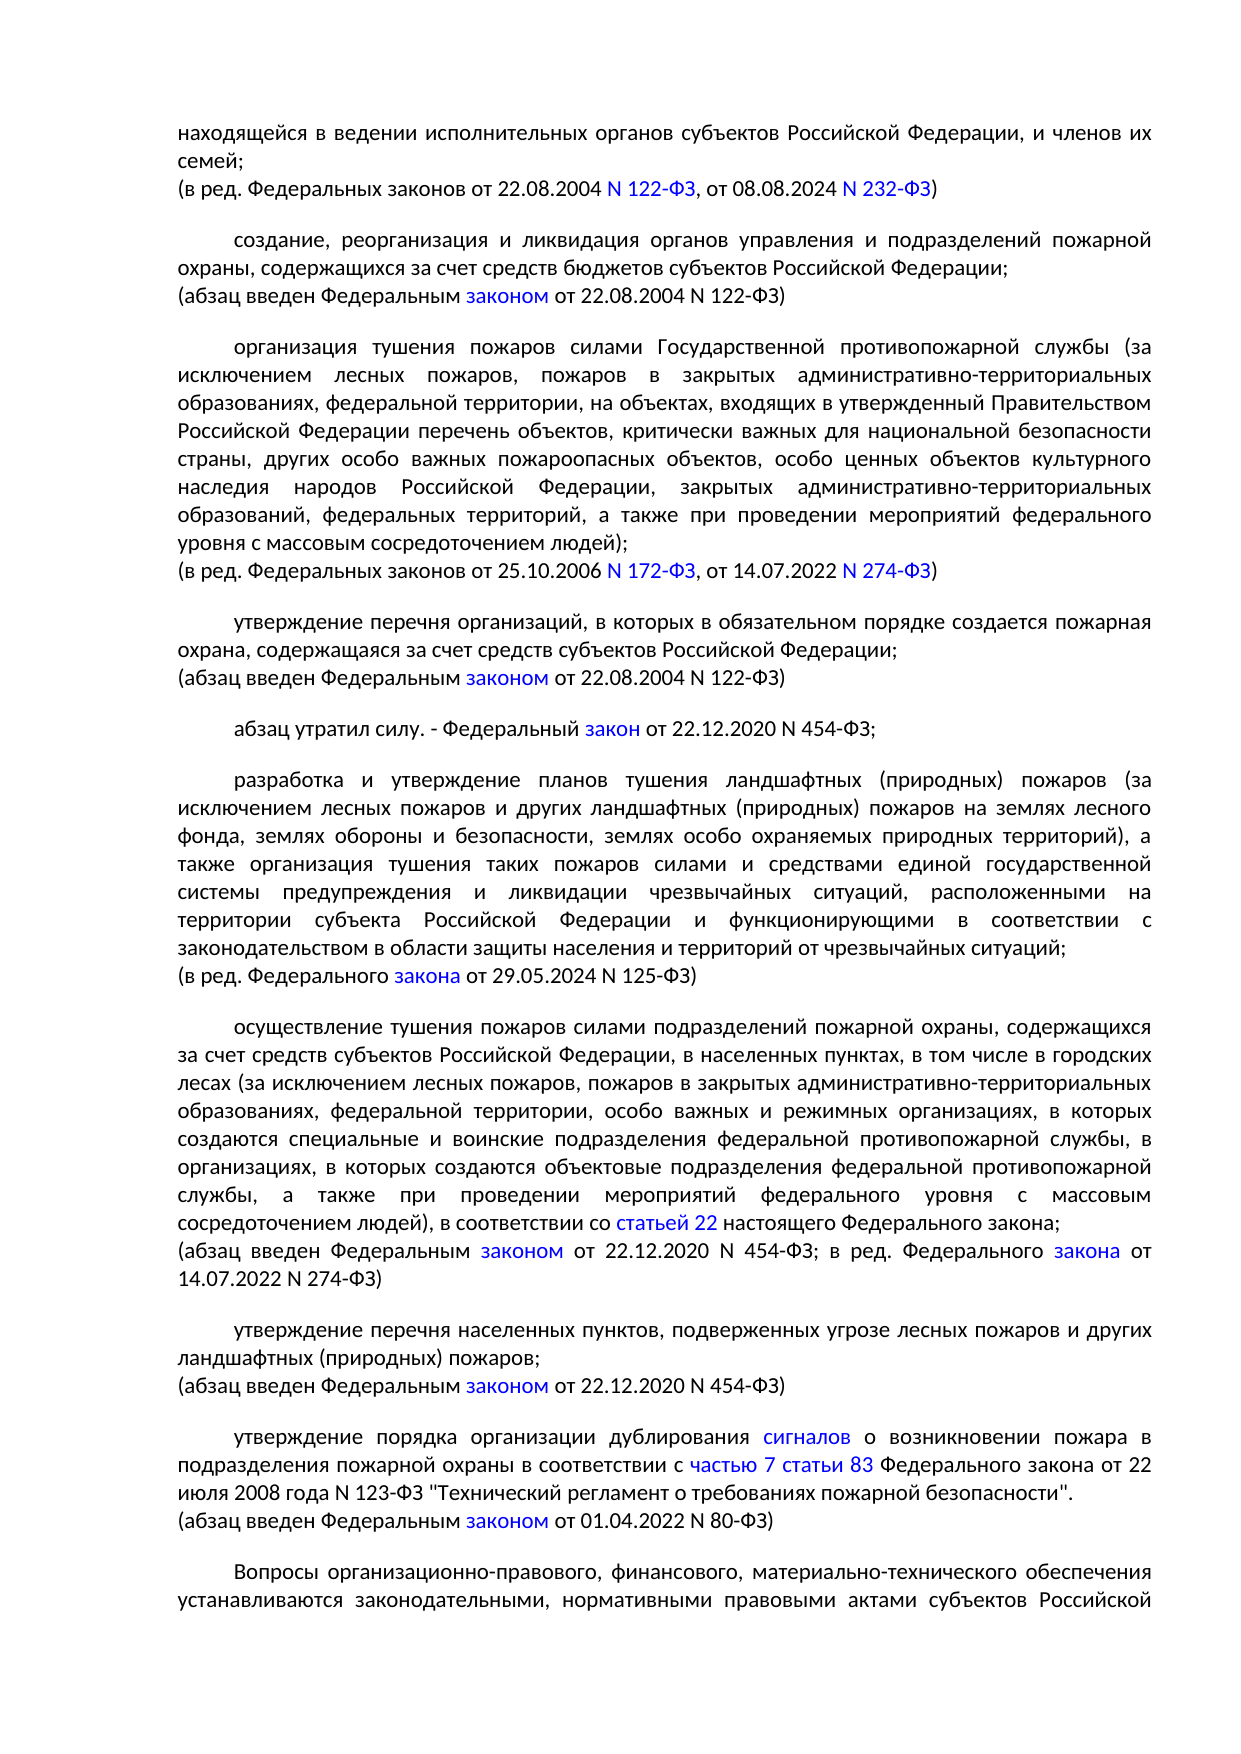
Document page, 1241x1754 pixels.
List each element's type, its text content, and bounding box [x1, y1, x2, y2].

text (в ред. Федерального закона от 29.05.2024 N 125-ФЗ) [177, 961, 1152, 989]
text (абзац введен Федеральным законом от 22.08.2004 N 122-ФЗ) [177, 281, 1152, 309]
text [177, 118, 1152, 174]
text (в ред. Федеральных законов от 25.10.2006 N 172-ФЗ, от 14.07.2022 N 274-ФЗ) [177, 556, 1152, 584]
text утверждение перечня организаций, в которых в обязательном порядке создается пожарная охрана, содержащаяся за счет средств субъектов Российской Федерации; [177, 607, 1152, 663]
text (в ред. Федеральных законов от 22.08.2004 N 122-ФЗ, от 08.08.2024 N 232-ФЗ) [177, 174, 1152, 202]
text абзац утратил силу. - Федеральный закон от 22.12.2020 N 454-ФЗ; [177, 714, 1152, 742]
text создание, реорганизация и ликвидация органов управления и подразделений пожарной охраны, содержащихся за счет средств бюджетов субъектов Российской Федерации; [177, 225, 1152, 281]
text утверждение порядка организации дублирования сигналов о возникновении пожара в подразделения пожарной охраны в соответствии с частью 7 статьи 83 Федерального закона от 22 июля 2008 года N 123-ФЗ "Технический регламент о требованиях пожарной безопасности". [177, 1422, 1152, 1506]
text разработка и утверждение планов тушения ландшафтных (природных) пожаров (за исключением лесных пожаров и других ландшафтных (природных) пожаров на землях лесного фонда, землях обороны и безопасности, землях особо охраняемых природных территорий), а также организация тушения таких пожаров силами и средствами единой государственной системы предупреждения и ликвидации чрезвычайных ситуаций, расположенными на территории субъекта Российской Федерации и функционирующими в соответствии с законодательством в области защиты населения и территорий от чрезвычайных ситуаций; [177, 765, 1152, 961]
text организация тушения пожаров силами Государственной противопожарной службы (за исключением лесных пожаров, пожаров в закрытых административно-территориальных образованиях, федеральной территории, на объектах, входящих в утвержденный Правительством Российской Федерации перечень объектов, критически важных для национальной безопасности страны, других особо важных пожароопасных объектов, особо ценных объектов культурного наследия народов Российской Федерации, закрытых административно-территориальных образований, федеральных территорий, а также при проведении мероприятий федерального уровня с массовым сосредоточением людей); [177, 332, 1152, 556]
text (абзац введен Федеральным законом от 22.12.2020 N 454-ФЗ; в ред. Федерального закона от 14.07.2022 N 274-ФЗ) [177, 1236, 1152, 1292]
text (абзац введен Федеральным законом от 22.12.2020 N 454-ФЗ) [177, 1371, 1152, 1399]
text осуществление тушения пожаров силами подразделений пожарной охраны, содержащихся за счет средств субъектов Российской Федерации, в населенных пунктах, в том числе в городских лесах (за исключением лесных пожаров, пожаров в закрытых административно-территориальных образованиях, федеральной территории, особо важных и режимных организациях, в которых создаются специальные и воинские подразделения федеральной противопожарной службы, в организациях, в которых создаются объектовые подразделения федеральной противопожарной службы, а также при проведении мероприятий федерального уровня с массовым сосредоточением людей), в соответствии со статьей 22 настоящего Федерального закона; [177, 1012, 1152, 1236]
text (абзац введен Федеральным законом от 22.08.2004 N 122-ФЗ) [177, 663, 1152, 691]
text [177, 1557, 1152, 1613]
text (абзац введен Федеральным законом от 01.04.2022 N 80-ФЗ) [177, 1506, 1152, 1534]
text утверждение перечня населенных пунктов, подверженных угрозе лесных пожаров и других ландшафтных (природных) пожаров; [177, 1315, 1152, 1371]
